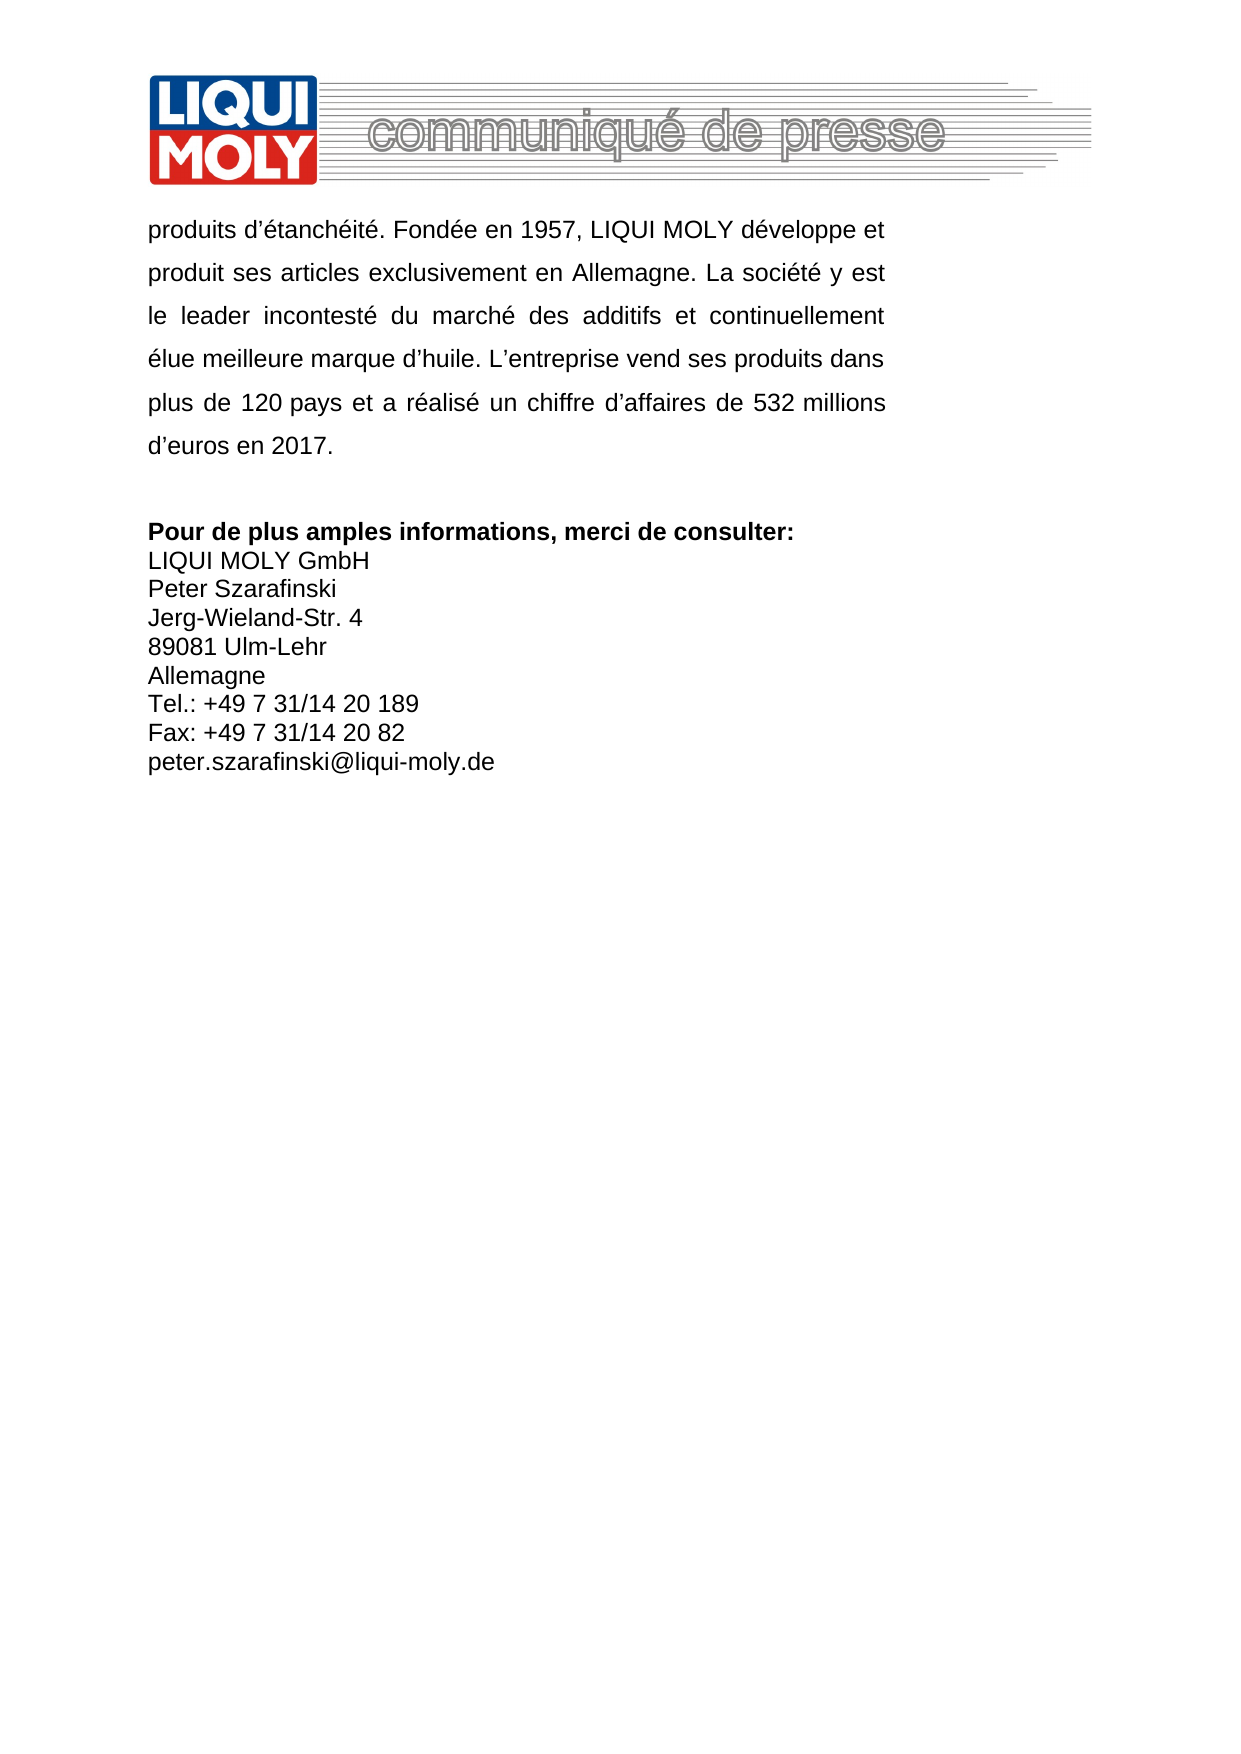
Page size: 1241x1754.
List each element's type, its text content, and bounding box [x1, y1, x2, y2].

text Allemagne [148, 661, 879, 689]
text Peter Szarafinski [148, 574, 879, 603]
text LIQUI MOLY GmbH [148, 546, 879, 574]
text peter.szarafinski@liqui-moly.de [148, 747, 879, 776]
text Tel.: +49 7 31/14 20 189 [148, 689, 879, 718]
text Pour de plus amples informations, merci de consulter: [148, 517, 879, 546]
picture [147, 73, 1092, 187]
text Jerg-Wieland-Str. 4 [148, 603, 879, 632]
text 89081 Ulm-Lehr [148, 632, 879, 661]
text Fax: +49 7 31/14 20 82 [148, 718, 879, 747]
